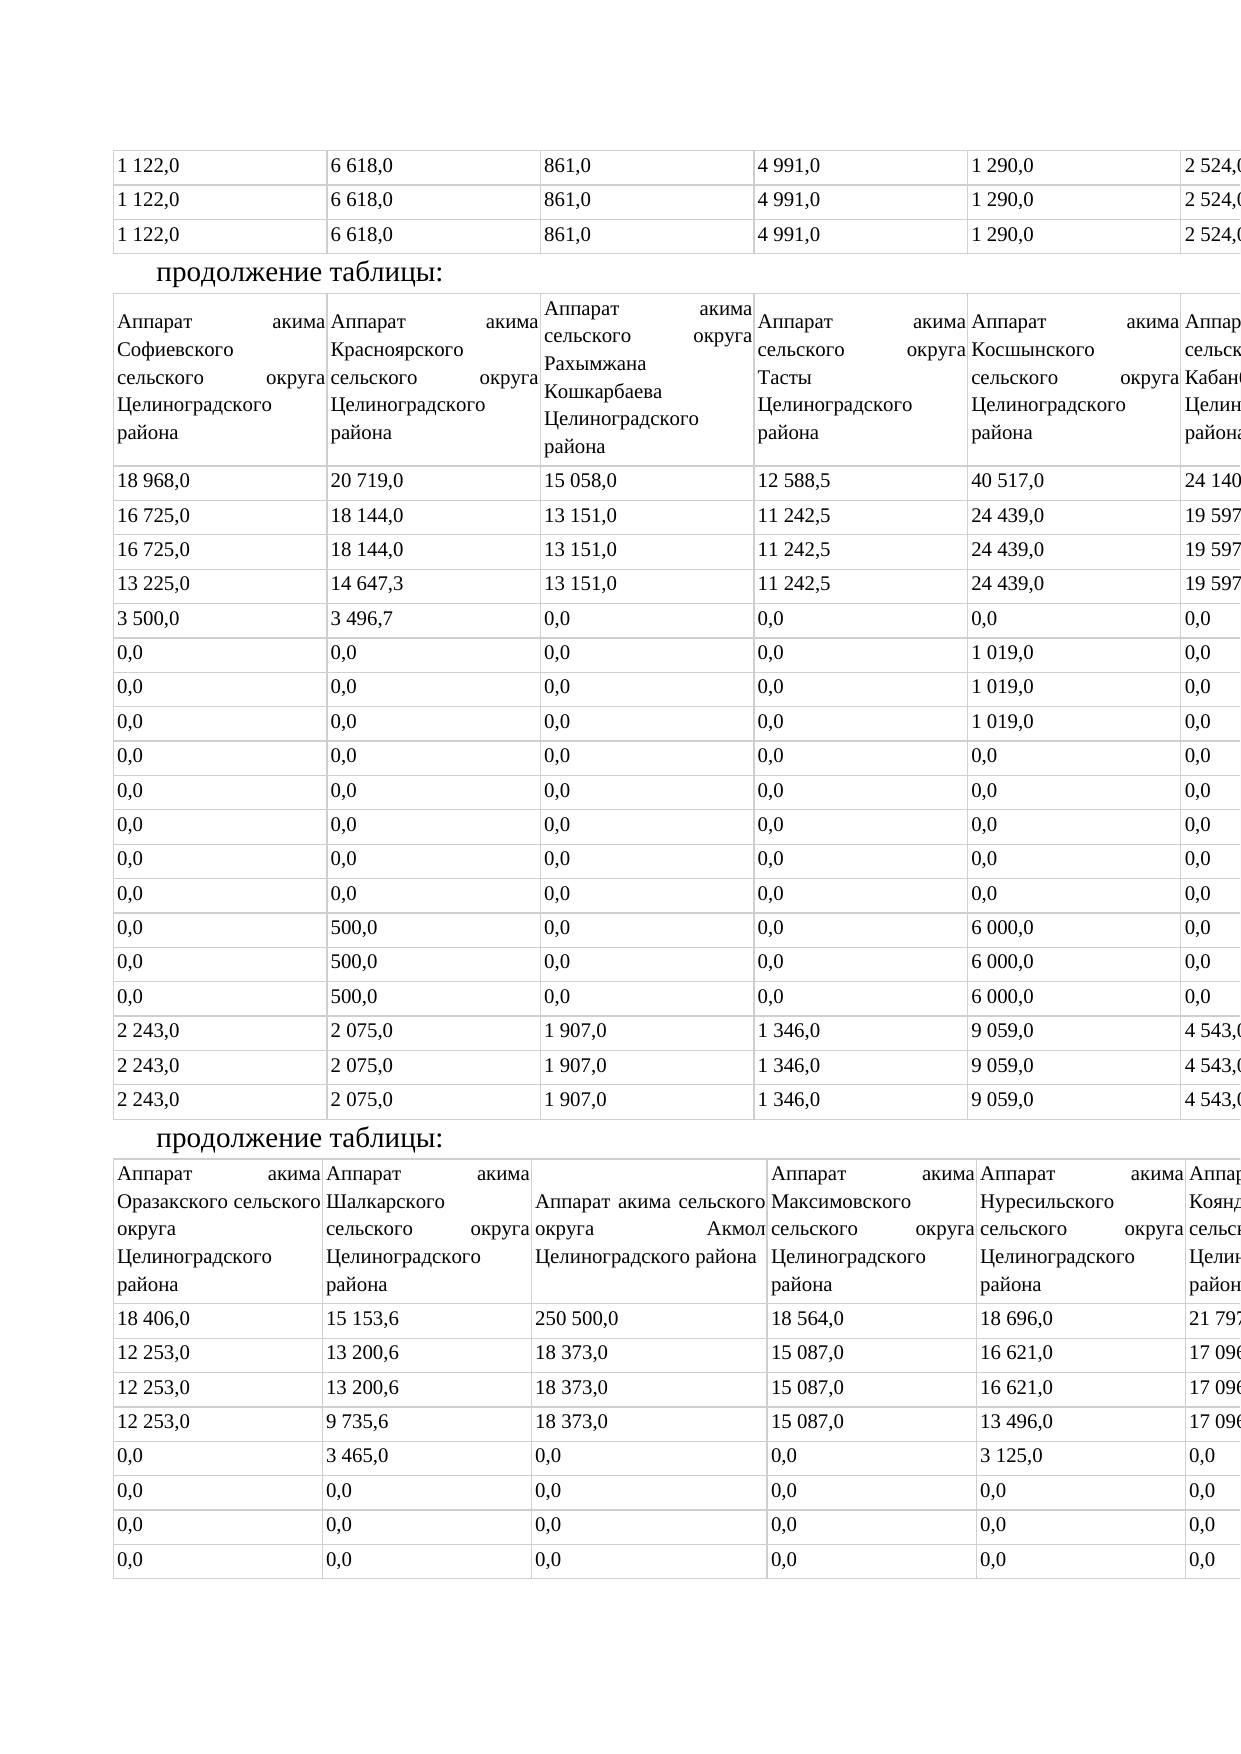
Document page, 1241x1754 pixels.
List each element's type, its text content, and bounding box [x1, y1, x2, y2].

table_cell 0,0 [755, 604, 967, 637]
table_cell 0,0 [755, 673, 967, 706]
table_cell 3 125,0 [977, 1442, 1185, 1475]
table_cell 0,0 [1186, 1545, 1240, 1578]
table_cell 0,0 [114, 845, 326, 878]
table_cell 18 968,0 [114, 467, 326, 500]
table_cell 2 524,0 [1181, 186, 1240, 219]
table_cell 18 696,0 [977, 1304, 1185, 1337]
table_cell 0,0 [114, 879, 326, 912]
table_cell 14 647,3 [328, 570, 540, 603]
table_cell 0,0 [1181, 914, 1240, 947]
table_cell 0,0 [1181, 948, 1240, 981]
table_cell 500,0 [328, 982, 540, 1015]
table_header Аппарат акима Красноярского сельского округа Целиноградского района [328, 294, 540, 465]
table_cell 18 144,0 [328, 501, 540, 534]
table_cell 12 253,0 [114, 1373, 322, 1406]
table_header Аппарат акима сельского округа Рахымжана Кошкарбаева Целиноградского района [541, 294, 753, 465]
table_cell 0,0 [755, 879, 967, 912]
table_cell 40 517,0 [968, 467, 1180, 500]
table_cell 0,0 [328, 879, 540, 912]
table_cell 15 153,6 [323, 1304, 531, 1337]
table_cell 0,0 [114, 810, 326, 843]
table_cell 0,0 [768, 1545, 976, 1578]
table_cell 1 907,0 [541, 1085, 753, 1118]
table_cell 9 735,6 [323, 1408, 531, 1441]
table_cell 0,0 [541, 604, 753, 637]
table_cell 0,0 [541, 845, 753, 878]
table_header Аппарат акима Косшынского сельского округа Целиноградского района [968, 294, 1180, 465]
table_cell 24 439,0 [968, 501, 1180, 534]
table_header Аппарат акима сельского округа Акмол Целиноградского района [532, 1160, 766, 1303]
table_cell 0,0 [768, 1476, 976, 1509]
table_cell 4 543,0 [1181, 1051, 1240, 1084]
table_cell 0,0 [114, 1476, 322, 1509]
table_cell 0,0 [1186, 1476, 1240, 1509]
table_cell 19 597,0 [1181, 570, 1240, 603]
table_cell 13 151,0 [541, 535, 753, 568]
table_cell 0,0 [541, 948, 753, 981]
table_cell 1 019,0 [968, 639, 1180, 672]
table_cell 15 087,0 [768, 1373, 976, 1406]
table_cell 0,0 [541, 914, 753, 947]
table_cell 0,0 [541, 742, 753, 775]
table_cell 13 200,6 [323, 1373, 531, 1406]
table_cell 0,0 [114, 707, 326, 740]
table_cell 0,0 [968, 604, 1180, 637]
table_cell 0,0 [1181, 707, 1240, 740]
table_cell 0,0 [1181, 604, 1240, 637]
table_cell 3 500,0 [114, 604, 326, 637]
table_header Аппарат акима Кояндинского сельского округа Целиноградского района [1186, 1160, 1240, 1303]
table_cell 0,0 [968, 845, 1180, 878]
table_cell 0,0 [1181, 982, 1240, 1015]
table_cell 500,0 [328, 948, 540, 981]
table_cell 0,0 [323, 1476, 531, 1509]
table_cell 0,0 [114, 1511, 322, 1544]
table_cell 16 725,0 [114, 535, 326, 568]
table_cell 0,0 [755, 982, 967, 1015]
table_cell 0,0 [755, 810, 967, 843]
table_cell 16 621,0 [977, 1373, 1185, 1406]
table_cell 0,0 [541, 810, 753, 843]
table_cell 0,0 [532, 1511, 766, 1544]
table_cell 0,0 [328, 845, 540, 878]
table_cell 18 373,0 [532, 1339, 766, 1372]
table_cell 0,0 [541, 982, 753, 1015]
table_cell 2 075,0 [328, 1085, 540, 1118]
table_cell 3 496,7 [328, 604, 540, 637]
table_cell 0,0 [977, 1476, 1185, 1509]
table_cell 18 144,0 [328, 535, 540, 568]
table_cell 0,0 [114, 776, 326, 809]
table_cell 0,0 [541, 879, 753, 912]
table_cell 12 253,0 [114, 1408, 322, 1441]
table_cell 4 991,0 [755, 220, 967, 253]
table_cell 17 096,0 [1186, 1408, 1240, 1441]
table_cell 1 290,0 [968, 151, 1180, 184]
table_cell 4 991,0 [755, 186, 967, 219]
table_cell 6 000,0 [968, 982, 1180, 1015]
table_cell 13 496,0 [977, 1408, 1185, 1441]
table_cell 1 290,0 [968, 220, 1180, 253]
table_cell 0,0 [541, 673, 753, 706]
table_cell 0,0 [768, 1511, 976, 1544]
table_cell 0,0 [328, 639, 540, 672]
table_cell 0,0 [968, 742, 1180, 775]
table_cell 1 907,0 [541, 1051, 753, 1084]
table_cell 16 621,0 [977, 1339, 1185, 1372]
table_cell 9 059,0 [968, 1085, 1180, 1118]
table_cell 250 500,0 [532, 1304, 766, 1337]
table_cell 16 725,0 [114, 501, 326, 534]
table_cell 0,0 [1181, 776, 1240, 809]
table_cell 0,0 [1181, 810, 1240, 843]
table_cell 0,0 [114, 948, 326, 981]
table_cell 1 290,0 [968, 186, 1180, 219]
table_cell 0,0 [755, 948, 967, 981]
table_cell 0,0 [1181, 639, 1240, 672]
table_cell 13 151,0 [541, 570, 753, 603]
table_cell 0,0 [1186, 1511, 1240, 1544]
table_cell 1 122,0 [114, 151, 326, 184]
table_cell 0,0 [323, 1545, 531, 1578]
table_cell 0,0 [977, 1545, 1185, 1578]
text продолжение таблицы: [112, 1120, 1128, 1153]
table_cell 18 564,0 [768, 1304, 976, 1337]
table_cell 0,0 [755, 742, 967, 775]
table_cell 0,0 [328, 707, 540, 740]
table_cell 18 373,0 [532, 1408, 766, 1441]
table_cell 0,0 [532, 1545, 766, 1578]
table_cell 0,0 [114, 1442, 322, 1475]
table_cell 21 797,0 [1186, 1304, 1240, 1337]
table_cell 3 465,0 [323, 1442, 531, 1475]
table_cell 24 140,0 [1181, 467, 1240, 500]
table_cell 1 346,0 [755, 1017, 967, 1050]
table_cell 0,0 [755, 639, 967, 672]
table_cell 0,0 [1181, 742, 1240, 775]
table_cell 1 019,0 [968, 707, 1180, 740]
table_cell 0,0 [541, 776, 753, 809]
table_cell 17 096,0 [1186, 1373, 1240, 1406]
table_cell 0,0 [768, 1442, 976, 1475]
table_cell 2 243,0 [114, 1085, 326, 1118]
table_cell 12 253,0 [114, 1339, 322, 1372]
table_cell 500,0 [328, 914, 540, 947]
table_cell 20 719,0 [328, 467, 540, 500]
table_cell 0,0 [328, 742, 540, 775]
table_cell 0,0 [532, 1442, 766, 1475]
table_cell 0,0 [114, 1545, 322, 1578]
table_cell 0,0 [755, 845, 967, 878]
table_cell 11 242,5 [755, 570, 967, 603]
table_cell 0,0 [1181, 845, 1240, 878]
table_cell 17 096,0 [1186, 1339, 1240, 1372]
table_cell 9 059,0 [968, 1017, 1180, 1050]
table_cell 6 000,0 [968, 948, 1180, 981]
table_cell 9 059,0 [968, 1051, 1180, 1084]
table_cell 0,0 [968, 879, 1180, 912]
table_cell 0,0 [755, 914, 967, 947]
table_cell 15 087,0 [768, 1408, 976, 1441]
table_cell 861,0 [541, 186, 753, 219]
table_cell 13 151,0 [541, 501, 753, 534]
table_cell 19 597,0 [1181, 501, 1240, 534]
table_cell 2 075,0 [328, 1051, 540, 1084]
table_cell 0,0 [977, 1511, 1185, 1544]
table_cell 18 406,0 [114, 1304, 322, 1337]
table_header Аппарат акима сельского округа Тасты Целиноградского района [755, 294, 967, 465]
table_header Аппарат акима Шалкарского сельского округа Целиноградского района [323, 1160, 531, 1303]
table_header Аппарат акима Софиевского сельского округа Целиноградского района [114, 294, 326, 465]
table_cell 1 019,0 [968, 673, 1180, 706]
table_cell 11 242,5 [755, 535, 967, 568]
table_cell 11 242,5 [755, 501, 967, 534]
table_cell 2 524,0 [1181, 151, 1240, 184]
table_cell 861,0 [541, 151, 753, 184]
table_cell 6 618,0 [328, 220, 540, 253]
table_cell 861,0 [541, 220, 753, 253]
table_cell 0,0 [968, 810, 1180, 843]
table_cell 4 543,0 [1181, 1085, 1240, 1118]
table_header Аппарат акима Оразакского сельского округа Целиноградского района [114, 1160, 322, 1303]
table_cell 24 439,0 [968, 535, 1180, 568]
table_cell 6 000,0 [968, 914, 1180, 947]
table_cell 19 597,0 [1181, 535, 1240, 568]
table_cell 0,0 [968, 776, 1180, 809]
table_cell 0,0 [114, 982, 326, 1015]
table_cell 24 439,0 [968, 570, 1180, 603]
table_cell 6 618,0 [328, 186, 540, 219]
table_header Аппарат акима Нуресильского сельского округа Целиноградского района [977, 1160, 1185, 1303]
table_cell 0,0 [1181, 879, 1240, 912]
table_header Аппарат акима сельского округа Кабанбай батыра Целиноградского района [1181, 294, 1240, 465]
table_cell 0,0 [114, 742, 326, 775]
table_cell 13 200,6 [323, 1339, 531, 1372]
table_cell 0,0 [532, 1476, 766, 1509]
text продолжение таблицы: [112, 254, 1128, 288]
table_cell 0,0 [1181, 673, 1240, 706]
table_cell 0,0 [323, 1511, 531, 1544]
table_cell 1 346,0 [755, 1051, 967, 1084]
table_cell 15 058,0 [541, 467, 753, 500]
table_cell 1 122,0 [114, 186, 326, 219]
table_cell 13 225,0 [114, 570, 326, 603]
table_cell 0,0 [328, 810, 540, 843]
table_cell 0,0 [755, 776, 967, 809]
table_cell 2 243,0 [114, 1017, 326, 1050]
table_cell 12 588,5 [755, 467, 967, 500]
table_cell 0,0 [328, 776, 540, 809]
table_cell 1 346,0 [755, 1085, 967, 1118]
table_cell 2 075,0 [328, 1017, 540, 1050]
table_cell 15 087,0 [768, 1339, 976, 1372]
table_cell 0,0 [328, 673, 540, 706]
table_cell 0,0 [541, 707, 753, 740]
table_cell 4 991,0 [755, 151, 967, 184]
table_cell 2 243,0 [114, 1051, 326, 1084]
table_cell 18 373,0 [532, 1373, 766, 1406]
table_cell 1 907,0 [541, 1017, 753, 1050]
table_cell 6 618,0 [328, 151, 540, 184]
table_cell 1 122,0 [114, 220, 326, 253]
table_cell 0,0 [114, 639, 326, 672]
table_cell 0,0 [114, 914, 326, 947]
table_header Аппарат акима Максимовского сельского округа Целиноградского района [768, 1160, 976, 1303]
table_cell 0,0 [541, 639, 753, 672]
table_cell 0,0 [1186, 1442, 1240, 1475]
table_cell 0,0 [114, 673, 326, 706]
table_cell 2 524,0 [1181, 220, 1240, 253]
table_cell 0,0 [755, 707, 967, 740]
table_cell 4 543,0 [1181, 1017, 1240, 1050]
